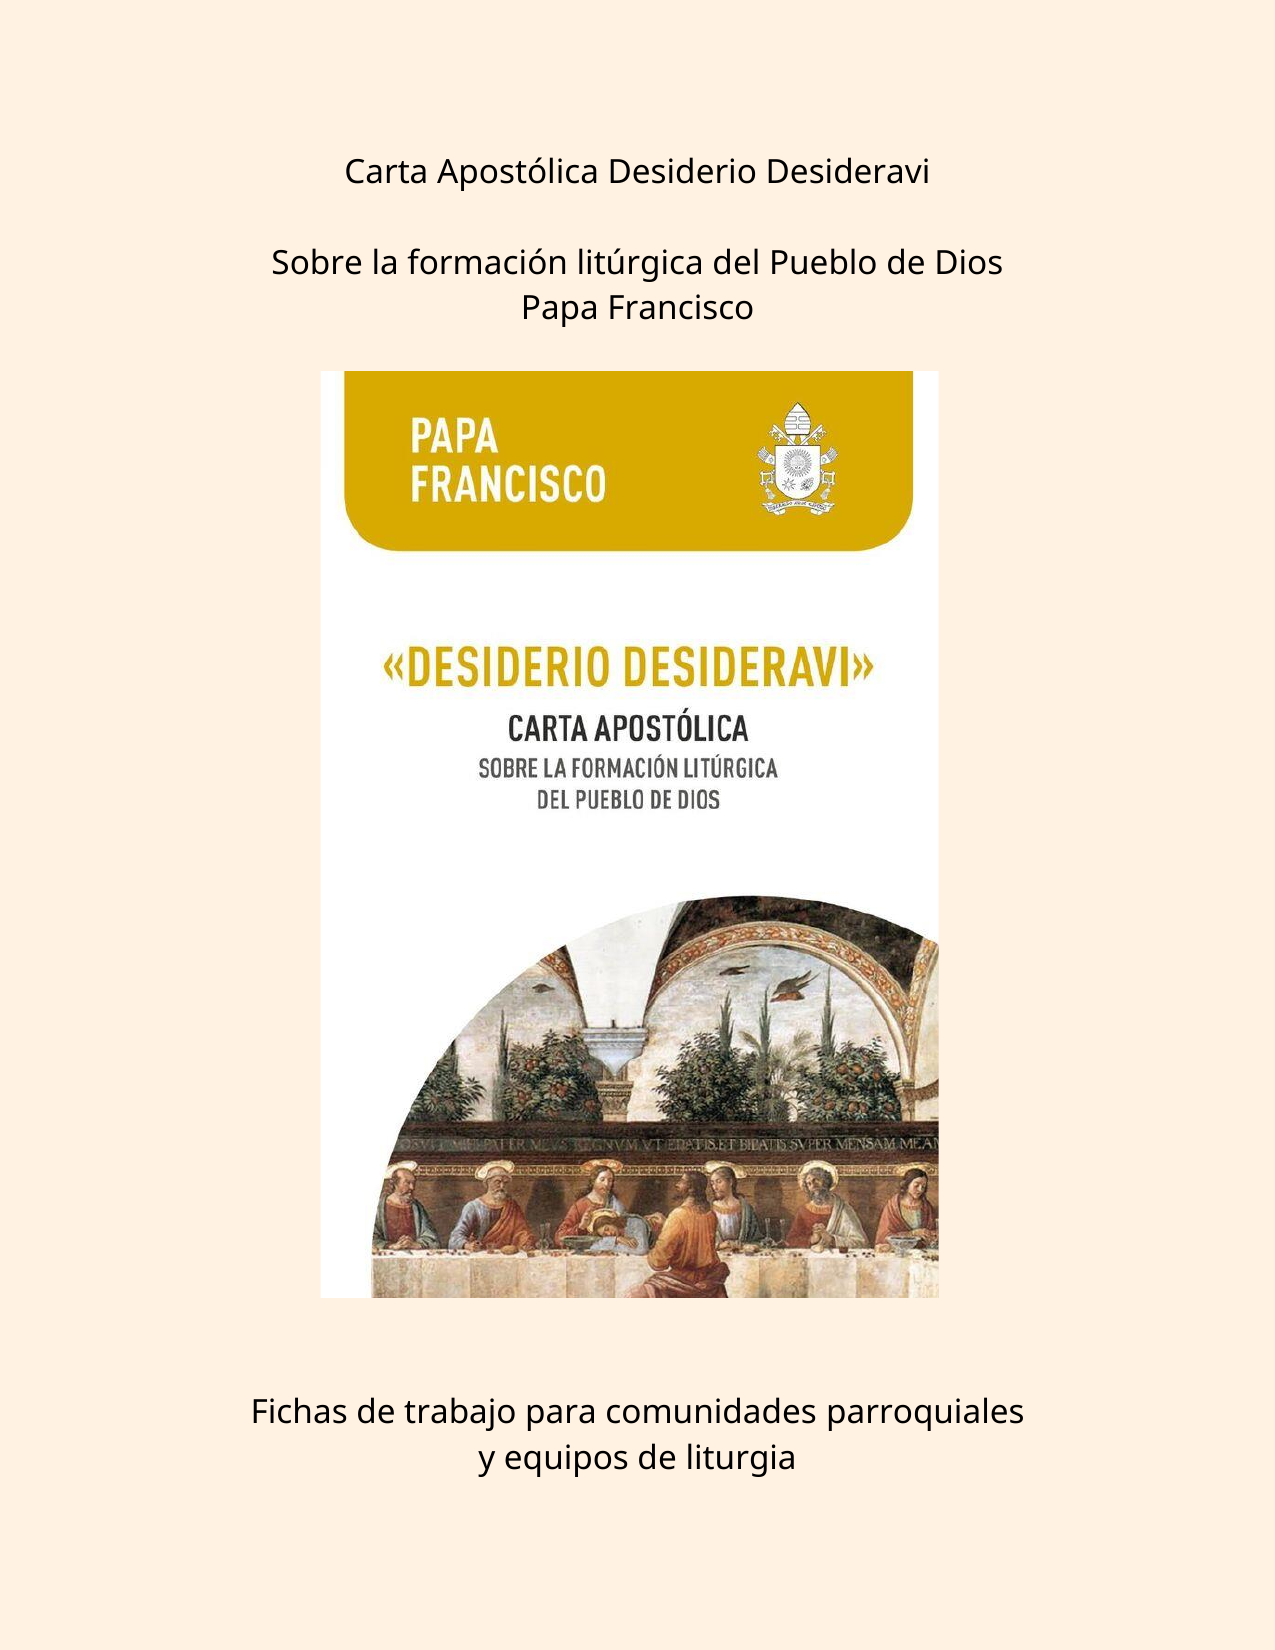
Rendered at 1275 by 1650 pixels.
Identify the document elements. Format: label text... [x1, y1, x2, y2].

text Carta Apostólica Desiderio Desideravi [177, 148, 1098, 193]
text y equipos de liturgia [177, 1433, 1098, 1479]
picture [320, 371, 939, 1298]
text Sobre la formación litúrgica del Pueblo de Dios [177, 238, 1098, 284]
text Papa Francisco [177, 284, 1098, 329]
text Fichas de trabajo para comunidades parroquiales [177, 1388, 1098, 1433]
